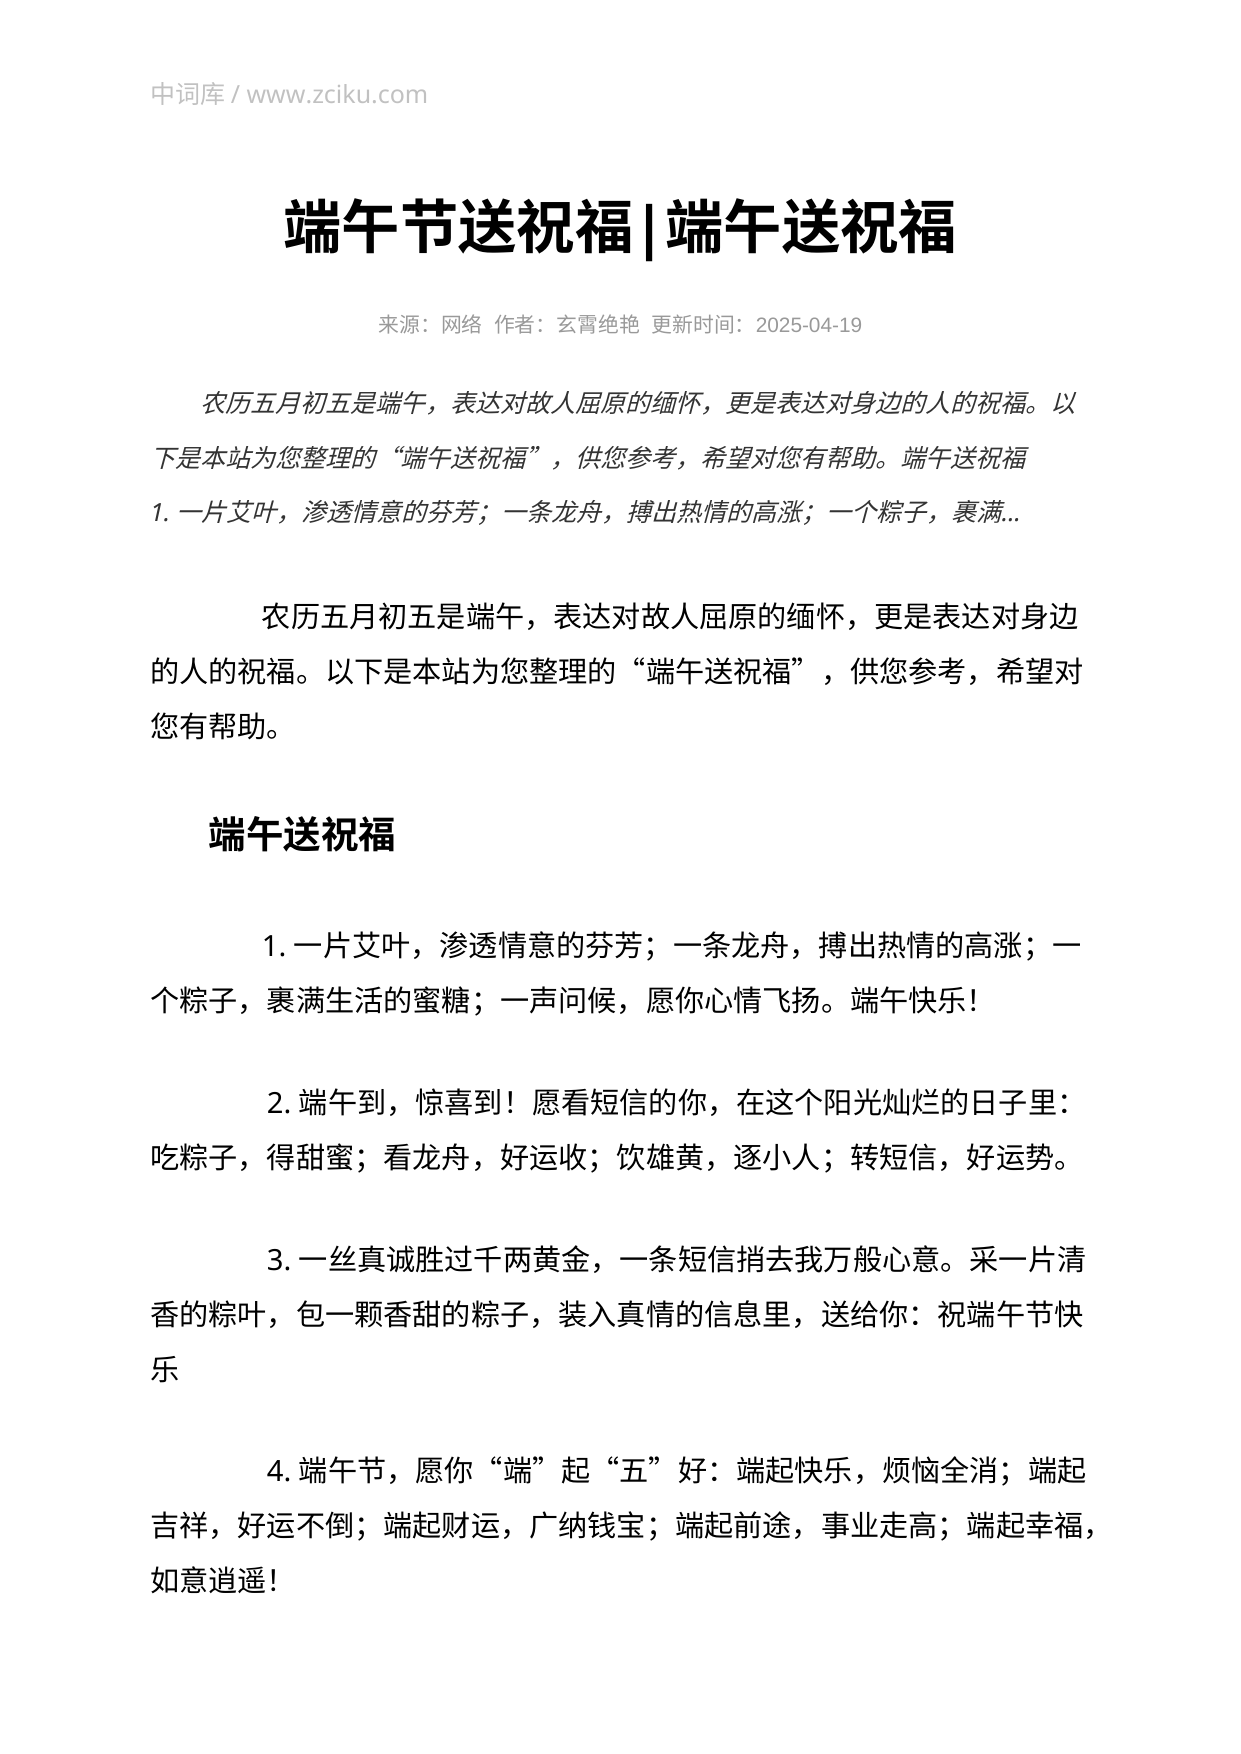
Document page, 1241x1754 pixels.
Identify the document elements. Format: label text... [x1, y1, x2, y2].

text 农历五月初五是端午，表达对故人屈原的缅怀，更是表达对身边的人的祝福。以下是本站为您整理的“端午送祝福”，供您参考，希望对您有帮助。 [150, 594, 1090, 746]
text 4. 端午节，愿你“端”起“五”好：端起快乐，烦恼全消；端起吉祥，好运不倒；端起财运，广纳钱宝；端起前途，事业走高；端起幸福，如意逍遥！ [150, 1448, 1090, 1600]
text 来源：网络 作者：玄霄绝艳 更新时间：2025-04-19 [150, 313, 1090, 337]
text 端午送祝福 [150, 805, 1090, 860]
text 2. 端午到，惊喜到！愿看短信的你，在这个阳光灿烂的日子里：吃粽子，得甜蜜；看龙舟，好运收；饮雄黄，逐小人；转短信，好运势。 [150, 1079, 1090, 1177]
subtitle 端午节送祝福|端午送祝福 [150, 181, 1090, 266]
text 3. 一丝真诚胜过千两黄金，一条短信捎去我万般心意。采一片清香的粽叶，包一颗香甜的粽子，装入真情的信息里，送给你：祝端午节快乐 [150, 1236, 1090, 1388]
text 1. 一片艾叶，渗透情意的芬芳；一条龙舟，搏出热情的高涨；一个粽子，裹满生活的蜜糖；一声问候，愿你心情飞扬。端午快乐！ [150, 923, 1090, 1020]
text 农历五月初五是端午，表达对故人屈原的缅怀，更是表达对身边的人的祝福。以下是本站为您整理的“端午送祝福”，供您参考，希望对您有帮助。端午送祝福 1. 一片艾叶，渗透情意的芬芳；一条龙舟，搏出热情的高涨；一个粽子，裹满... [150, 384, 1090, 529]
